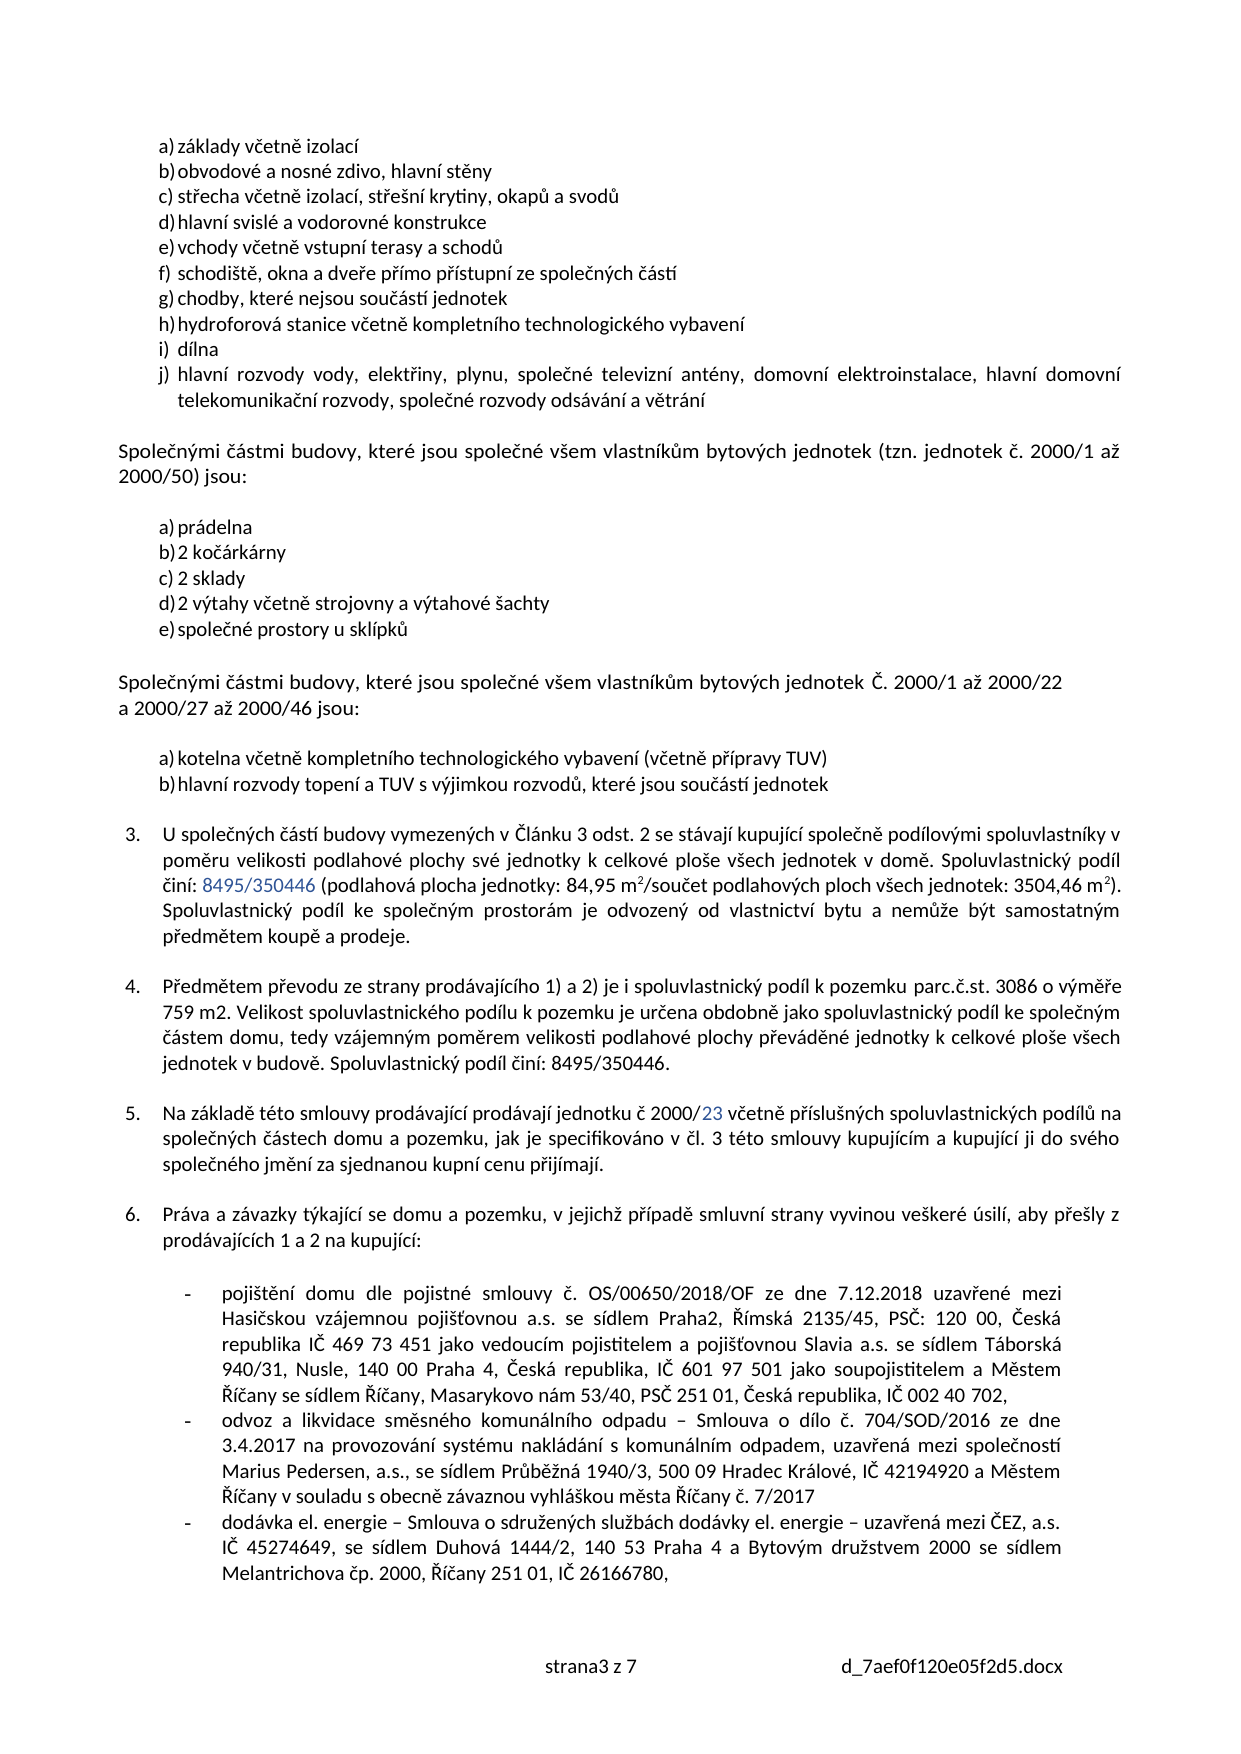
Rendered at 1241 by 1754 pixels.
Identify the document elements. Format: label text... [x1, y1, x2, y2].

list dodávka el. energie – Smlouva o sdružených službách dodávky el. energie – uzavřená mezi ČEZ, a.s. IČ 45274649, se sídlem Duhová 1444/2, 140 53 Praha 4 a Bytovým družstvem 2000 se sídlem Melantrichova čp. 2000, Říčany 251 01, IČ 26166780, [184, 1509, 1063, 1585]
text Společnými částmi budovy, které jsou společné všem vlastníkům bytových jednotek (tzn. jednotek č. 2000/1 až 2000/50) jsou: [118, 438, 1122, 489]
subtitle hlavní svislé a vodorovné konstrukce [158, 209, 1122, 234]
list pojištění domu dle pojistné smlouvy č. OS/00650/2018/OF ze dne 7.12.2018 uzavřené mezi Hasičskou vzájemnou pojišťovnou a.s. se sídlem Praha2, Římská 2135/45, PSČ: 120 00, Česká republika IČ 469 73 451 jako vedoucím pojistitelem a pojišťovnou Slavia a.s. se sídlem Táborská 940/31, Nusle, 140 00 Praha 4, Česká republika, IČ 601 97 501 jako soupojistitelem a Městem Říčany se sídlem Říčany, Masarykovo nám 53/40, PSČ 251 01, Česká republika, IČ 002 40 702, [184, 1280, 1063, 1407]
subtitle obvodové a nosné zdivo, hlavní stěny [158, 158, 1122, 184]
subtitle schodiště, okna a dveře přímo přístupní ze společných částí [158, 260, 1122, 285]
subtitle 2 výtahy včetně strojovny a výtahové šachty [158, 590, 1122, 616]
subtitle střecha včetně izolací, střešní krytiny, okapů a svodů [158, 184, 1122, 209]
subtitle Předmětem převodu ze strany prodávajícího 1) a 2) je i spoluvlastnický podíl k pozemku parc.č.st. 3086 o výměře 759 m2. Velikost spoluvlastnického podílu k pozemku je určena obdobně jako spoluvlastnický podíl ke společným částem domu, tedy vzájemným poměrem velikosti podlahové plochy převáděné jednotky k celkové ploše všech jednotek v budově. Spoluvlastnický podíl činí: 8495/350446. [125, 973, 1122, 1075]
subtitle základy včetně izolací [158, 133, 1122, 158]
subtitle hydroforová stanice včetně kompletního technologického vybavení [158, 311, 1122, 336]
subtitle 2 sklady [158, 565, 1122, 590]
text Společnými částmi budovy, které jsou společné všem vlastníkům bytových jednotek Č. 2000/1 až 2000/22 a 2000/27 až 2000/46 jsou: [118, 669, 1063, 720]
subtitle prádelna [158, 514, 1122, 539]
list odvoz a likvidace směsného komunálního odpadu – Smlouva o dílo č. 704/SOD/2016 ze dne 3.4.2017 na provozování systému nakládání s komunálním odpadem, uzavřená mezi společností Marius Pedersen, a.s., se sídlem Průběžná 1940/3, 500 09 Hradec Králové, IČ 42194920 a Městem Říčany v souladu s obecně závaznou vyhláškou města Říčany č. 7/2017 [184, 1407, 1063, 1509]
subtitle hlavní rozvody topení a TUV s výjimkou rozvodů, které jsou součástí jednotek [158, 771, 1122, 796]
subtitle kotelna včetně kompletního technologického vybavení (včetně přípravy TUV) [158, 746, 1122, 771]
subtitle společné prostory u sklípků [158, 616, 1122, 641]
subtitle Na základě této smlouvy prodávající prodávají jednotku č 2000/23 včetně příslušných spoluvlastnických podílů na společných částech domu a pozemku, jak je specifikováno v čl. 3 této smlouvy kupujícím a kupující ji do svého společného jmění za sjednanou kupní cenu přijímají. [125, 1100, 1122, 1176]
subtitle hlavní rozvody vody, elektřiny, plynu, společné televizní antény, domovní elektroinstalace, hlavní domovní telekomunikační rozvody, společné rozvody odsávání a větrání [158, 362, 1122, 412]
subtitle Práva a závazky týkající se domu a pozemku, v jejichž případě smluvní strany vyvinou veškeré úsilí, aby přešly z prodávajících 1 a 2 na kupující: [125, 1201, 1122, 1252]
subtitle vchody včetně vstupní terasy a schodů [158, 234, 1122, 260]
subtitle chodby, které nejsou součástí jednotek [158, 285, 1122, 311]
subtitle dílna [158, 336, 1122, 362]
subtitle U společných částí budovy vymezených v Článku 3 odst. 2 se stávají kupující společně podílovými spoluvlastníky v poměru velikosti podlahové plochy své jednotky k celkové ploše všech jednotek v domě. Spoluvlastnický podíl činí: 8495/350446 (podlahová plocha jednotky: 84,95 m2/součet podlahových ploch všech jednotek: 3504,46 m2). Spoluvlastnický podíl ke společným prostorám je odvozený od vlastnictví bytu a nemůže být samostatným předmětem koupě a prodeje. [125, 821, 1122, 948]
subtitle 2 kočárkárny [158, 539, 1122, 565]
